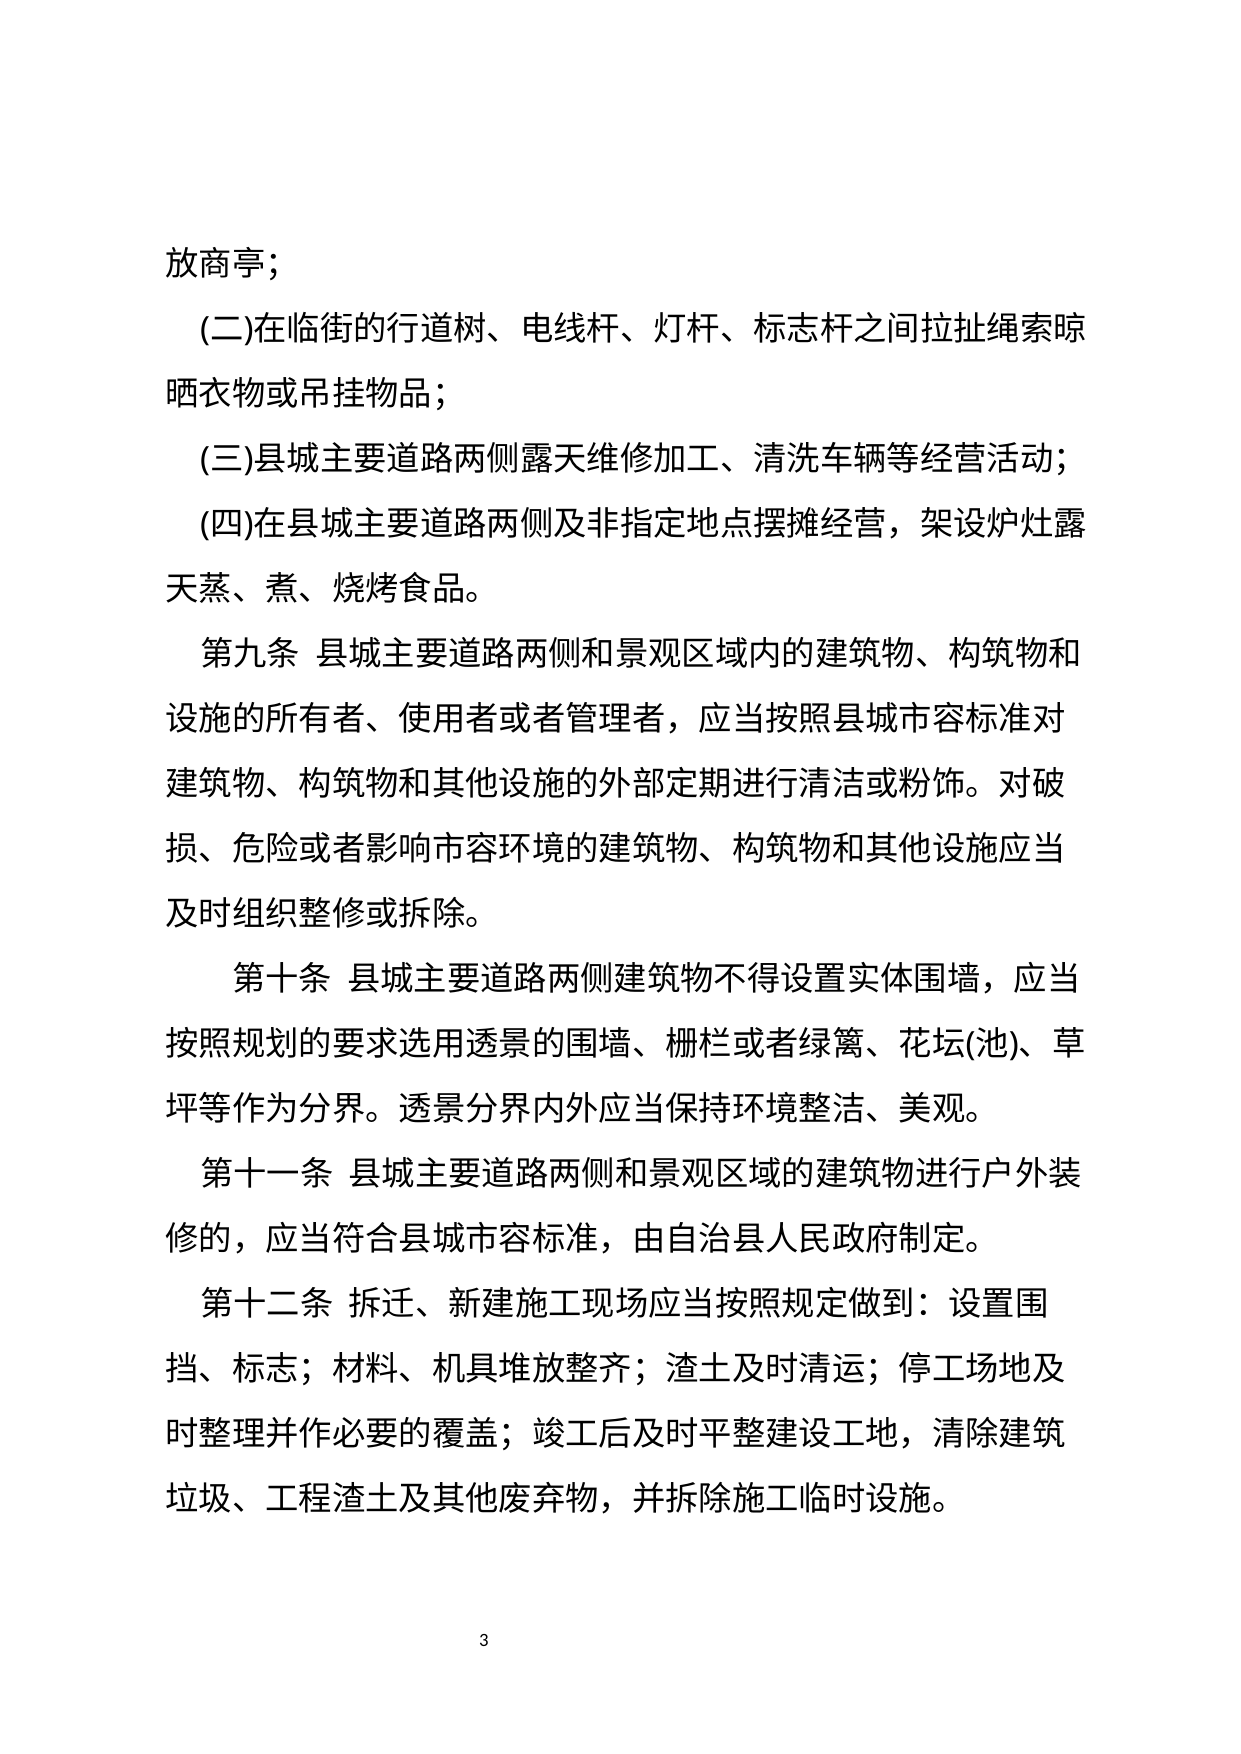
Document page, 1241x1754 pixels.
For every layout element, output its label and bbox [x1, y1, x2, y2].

list [165, 943, 1093, 1528]
list [165, 228, 1093, 943]
